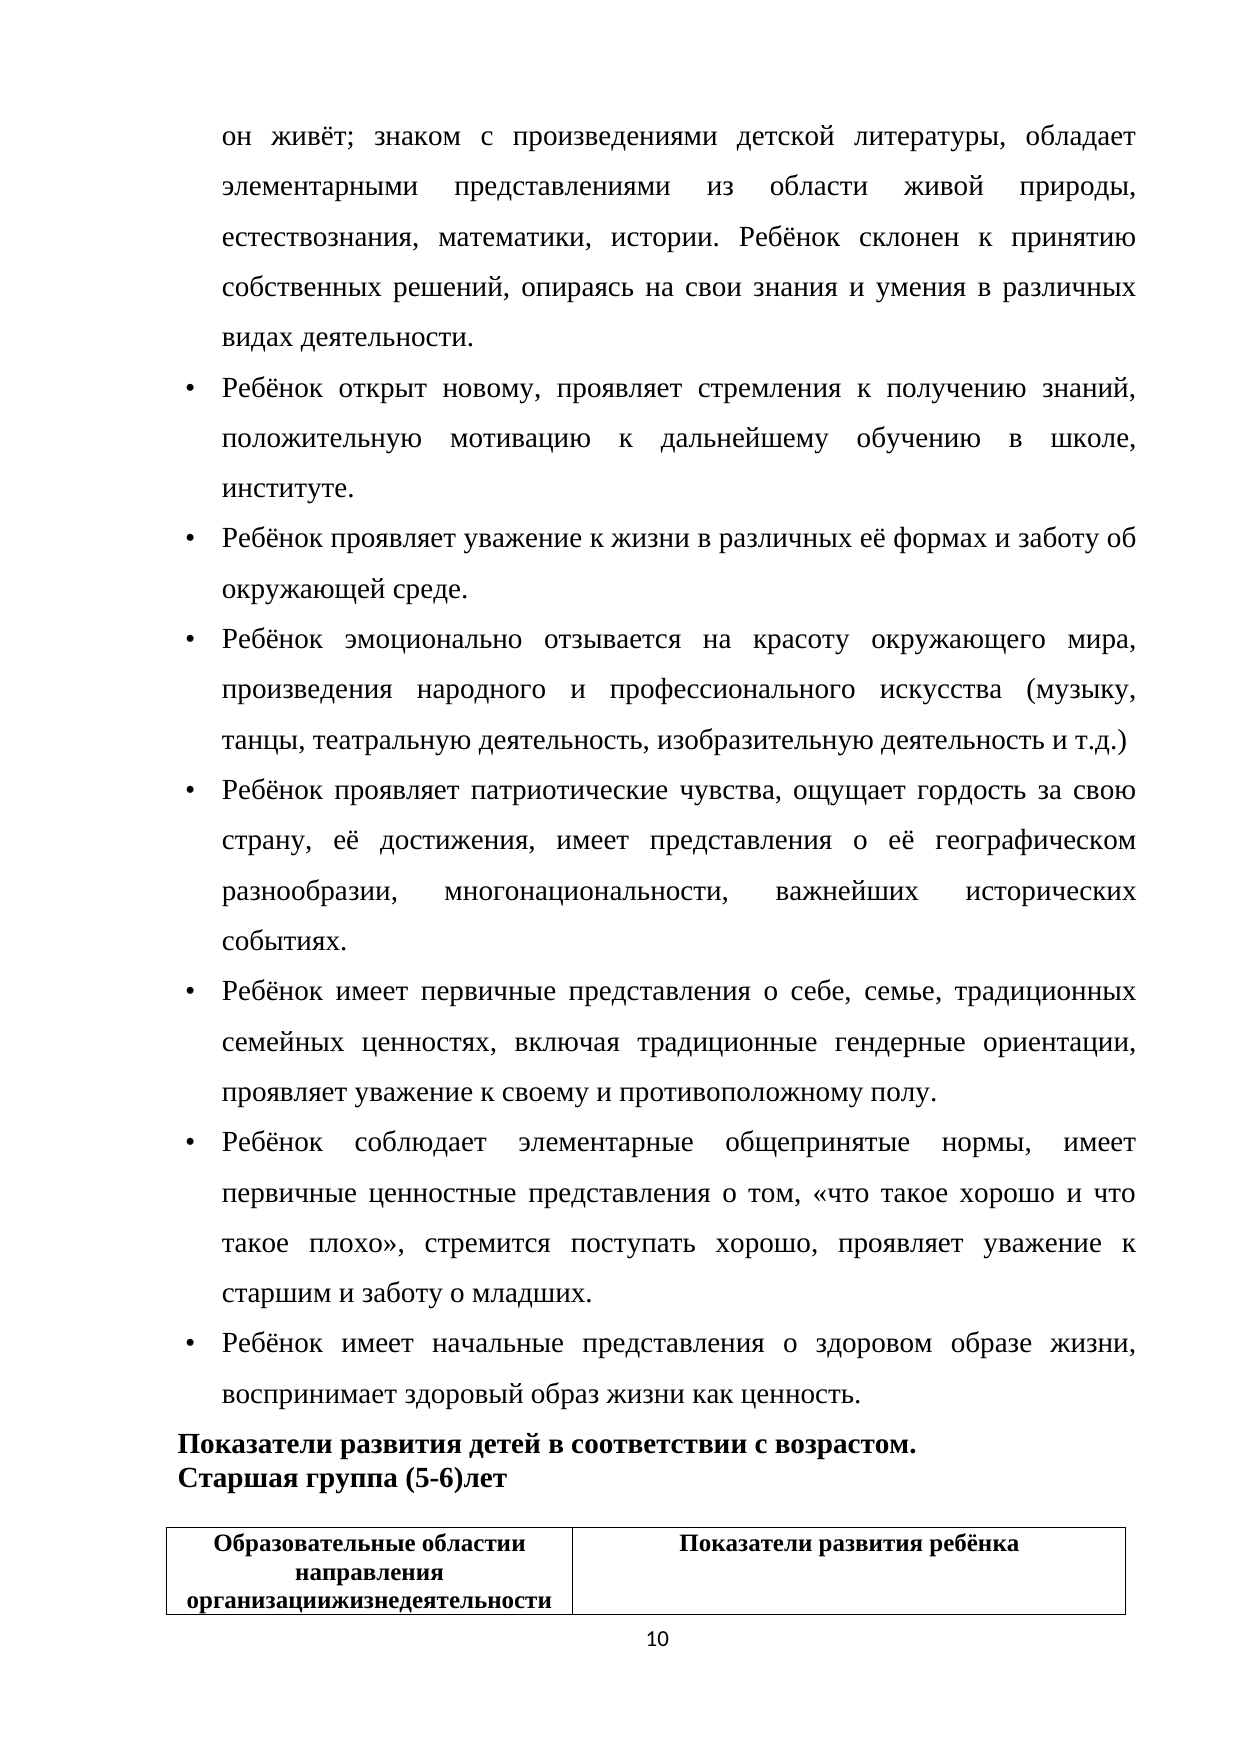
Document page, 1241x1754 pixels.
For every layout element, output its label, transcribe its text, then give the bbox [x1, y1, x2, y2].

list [185, 118, 1137, 353]
list Ребёнок имеет первичные представления о себе, семье, традиционных семейных ценностях, включая традиционные гендерные ориентации, проявляет уважение к своему и противоположному полу. [185, 973, 1137, 1108]
list Ребёнок проявляет уважение к жизни в различных её формах и заботу об окружающей среде. [185, 521, 1137, 604]
list Ребёнок проявляет патриотические чувства, ощущает гордость за свою страну, её достижения, имеет представления о её географическом разнообразии, многонациональности, важнейших исторических событиях. [185, 772, 1137, 957]
text Показатели развития детей в соответствии с возрастом. Старшая группа (5-6)лет [177, 1426, 1137, 1493]
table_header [573, 1528, 1125, 1614]
list Ребёнок эмоционально отзывается на красоту окружающего мира, произведения народного и профессионального искусства (музыку, танцы, театральную деятельность, изобразительную деятельность и т.д.) [185, 621, 1137, 755]
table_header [167, 1528, 572, 1614]
list Ребёнок имеет начальные представления о здоровом образе жизни, воспринимает здоровый образ жизни как ценность. [185, 1326, 1137, 1409]
list Ребёнок открыт новому, проявляет стремления к получению знаний, положительную мотивацию к дальнейшему обучению в школе, институте. [185, 370, 1137, 504]
list Ребёнок соблюдает элементарные общепринятые нормы, имеет первичные ценностные представления о том, «что такое хорошо и что такое плохо», стремится поступать хорошо, проявляет уважение к старшим и заботу о младших. [185, 1124, 1137, 1309]
